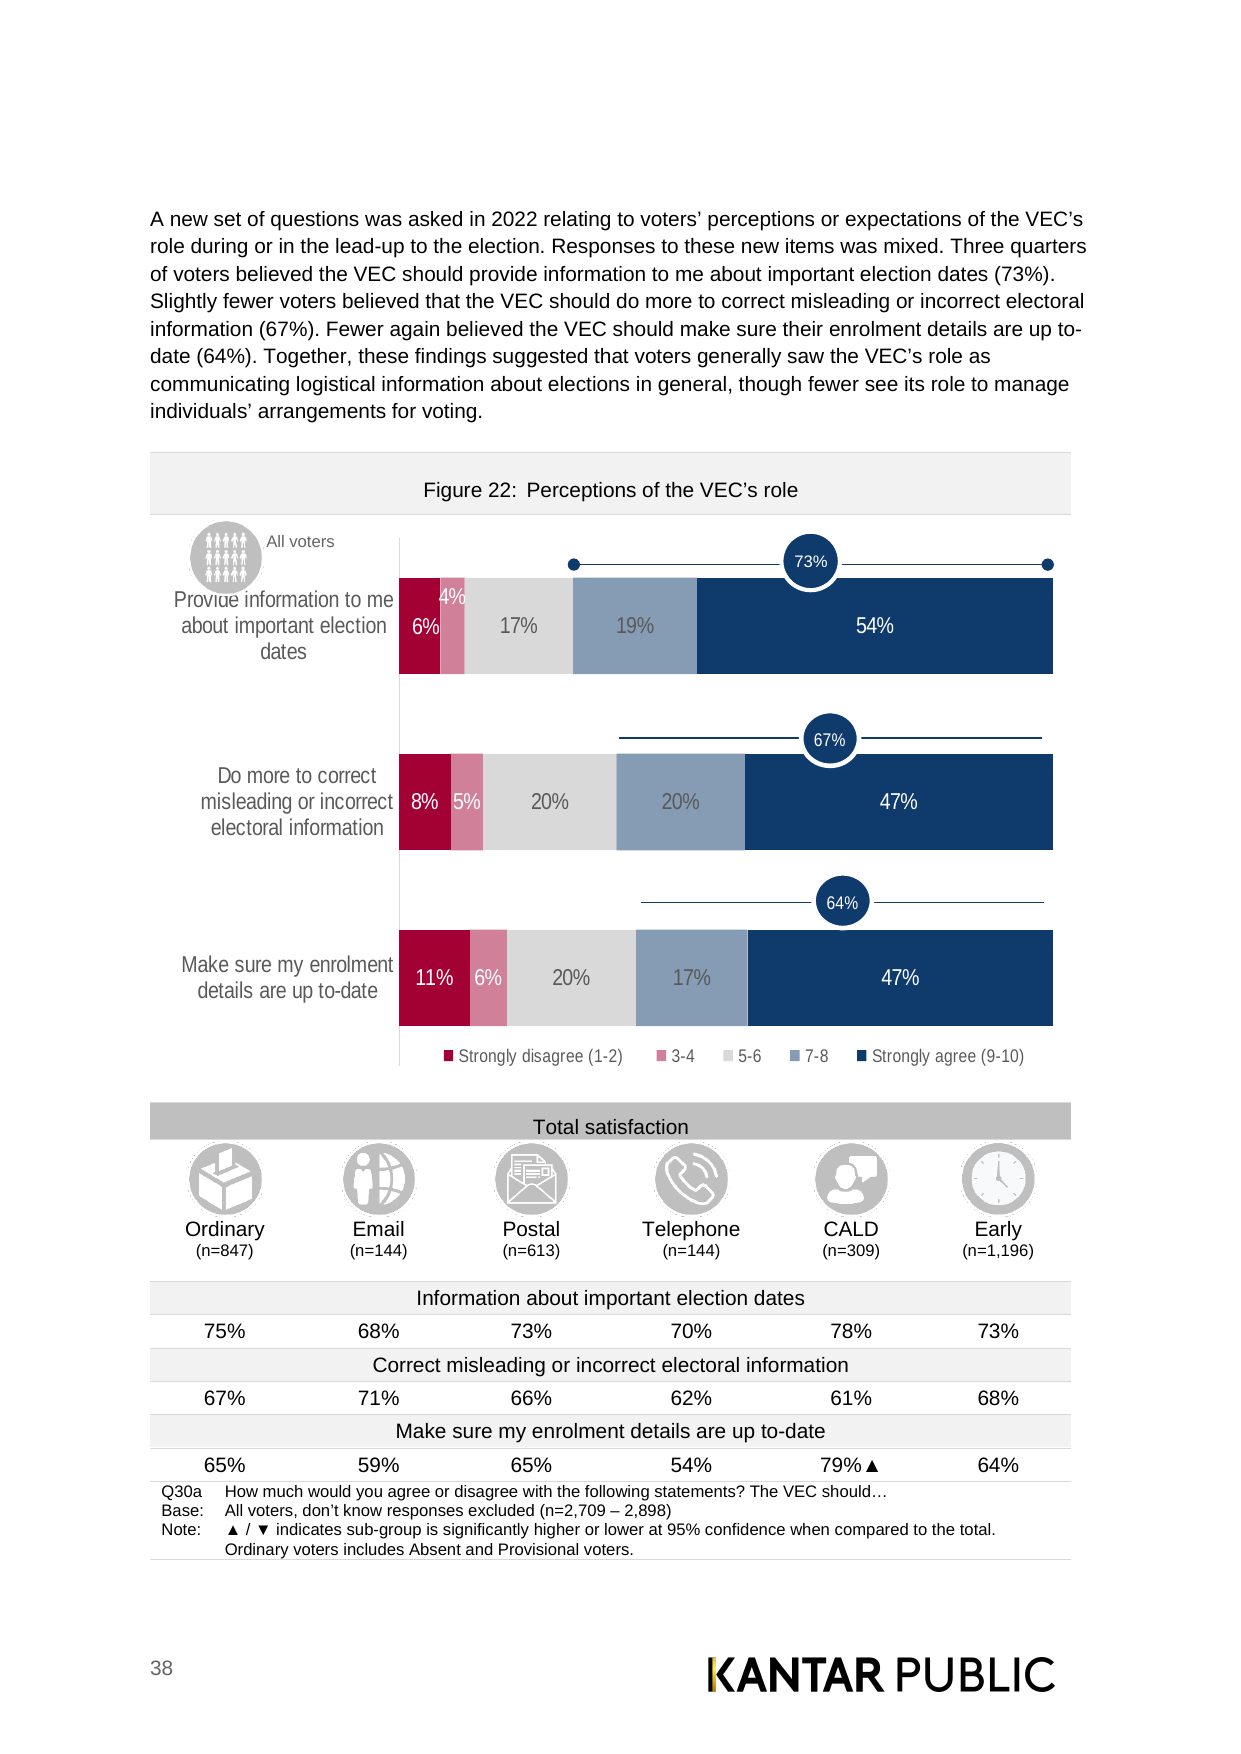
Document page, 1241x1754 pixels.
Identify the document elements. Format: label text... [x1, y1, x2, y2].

picture [708, 1657, 1055, 1692]
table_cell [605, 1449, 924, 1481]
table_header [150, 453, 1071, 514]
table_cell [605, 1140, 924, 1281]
picture [652, 1140, 730, 1217]
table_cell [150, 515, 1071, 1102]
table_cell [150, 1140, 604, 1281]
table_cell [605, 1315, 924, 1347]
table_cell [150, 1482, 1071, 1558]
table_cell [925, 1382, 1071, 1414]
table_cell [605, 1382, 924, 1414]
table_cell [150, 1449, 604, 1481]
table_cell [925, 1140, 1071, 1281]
text A new set of questions was asked in 2022 relating to voters’ perceptions or expectations of the VEC’s role during or in the lead-up to the election. Responses to these new items was mixed. Three quarters of voters believed the VEC should provide information to me about important election dates (73%). Slightly fewer voters believed that the VEC should do more to correct misleading or incorrect electoral information (67%). Fewer again believed the VEC should make sure their enrolment details are up to-date (64%). Together, these findings suggested that voters generally saw the VEC’s role as communicating logistical information about elections in general, though fewer see its role to manage individuals’ arrangements for voting. [150, 207, 1090, 423]
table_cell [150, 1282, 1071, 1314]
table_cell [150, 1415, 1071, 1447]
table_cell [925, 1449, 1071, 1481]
picture [492, 1140, 570, 1217]
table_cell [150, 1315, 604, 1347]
picture [340, 1140, 417, 1217]
picture [959, 1140, 1037, 1217]
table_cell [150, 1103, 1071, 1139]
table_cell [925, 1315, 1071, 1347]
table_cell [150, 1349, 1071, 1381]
picture [187, 518, 264, 596]
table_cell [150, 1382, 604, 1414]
picture [812, 1140, 890, 1217]
picture [186, 1140, 263, 1217]
